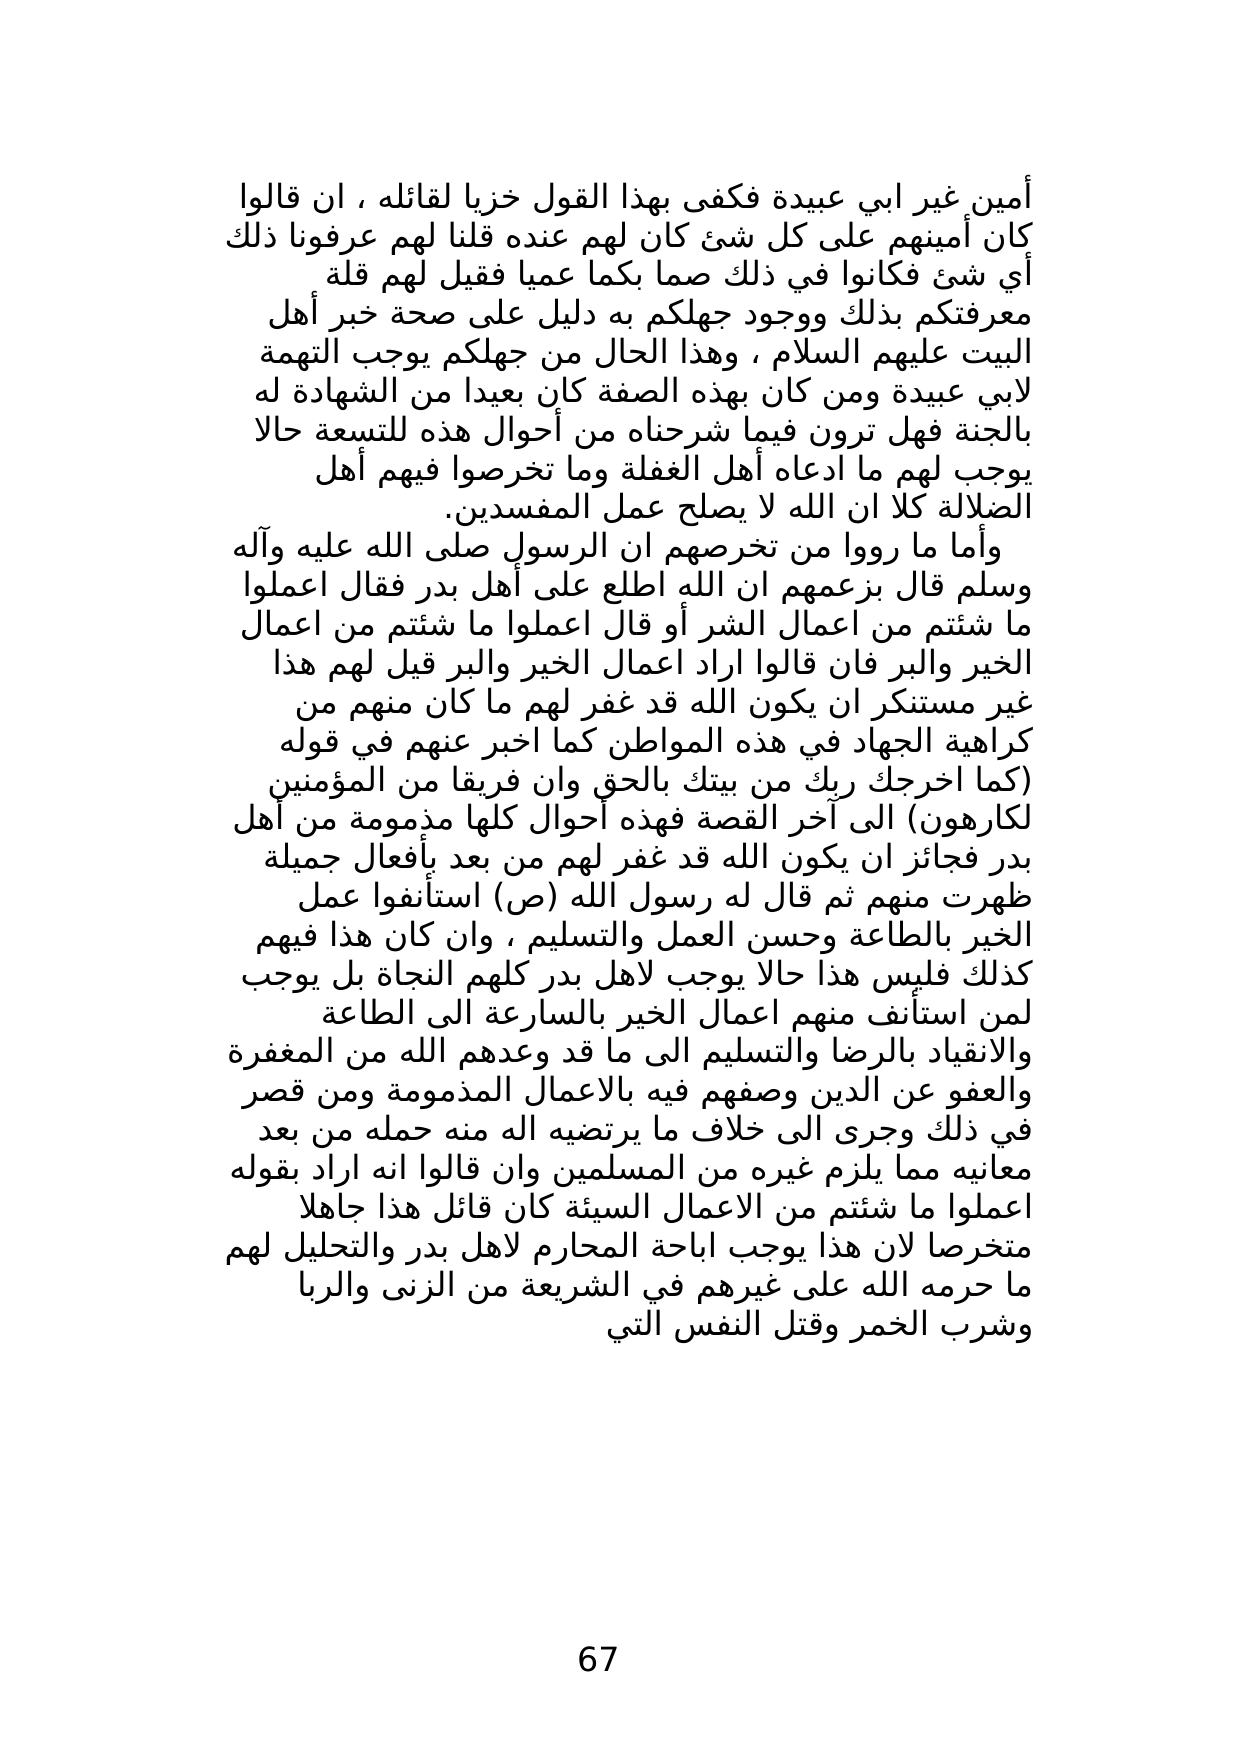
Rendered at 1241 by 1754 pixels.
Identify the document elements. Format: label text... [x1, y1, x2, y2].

text أمين غير ابي عبيدة فكفى بهذا القول خزيا لقائله ، ان قالوا كان أمينهم على كل شئ كان لهم عنده قلنا لهم عرفونا ذلك أي شئ فكانوا في ذلك صما بكما عميا فقيل لهم قلة معرفتكم بذلك ووجود جهلكم به دليل على صحة خبر أهل البيت عليهم السلام ، وهذا الحال من جهلكم يوجب التهمة لابي عبيدة ومن كان بهذه الصفة كان بعيدا من الشهادة له بالجنة فهل ترون فيما شرحناه من أحوال هذه للتسعة حالا يوجب لهم ما ادعاه أهل الغفلة وما تخرصوا فيهم أهل الضلالة كلا ان الله لا يصلح عمل المفسدين. [222, 177, 1033, 527]
text وأما ما رووا من تخرصهم ان الرسول صلى الله عليه وآله وسلم قال بزعمهم ان الله اطلع على أهل بدر فقال اعملوا ما شئتم من اعمال الشر أو قال اعملوا ما شئتم من اعمال الخير والبر فان قالوا اراد اعمال الخير والبر قيل لهم هذا غير مستنكر ان يكون الله قد غفر لهم ما كان منهم من كراهية الجهاد في هذه المواطن كما اخبر عنهم في قوله (كما اخرجك ربك من بيتك بالحق وان فريقا من المؤمنين لكارهون) الى آخر القصة فهذه أحوال كلها مذمومة من أهل بدر فجائز ان يكون الله قد غفر لهم من بعد بأفعال جميلة ظهرت منهم ثم قال له رسول الله (ص) استأنفوا عمل الخير بالطاعة وحسن العمل والتسليم ، وان كان هذا فيهم كذلك فليس هذا حالا يوجب لاهل بدر كلهم النجاة بل يوجب لمن استأنف منهم اعمال الخير بالسارعة الى الطاعة والانقياد بالرضا والتسليم الى ما قد وعدهم الله من المغفرة والعفو عن الدين وصفهم فيه بالاعمال المذمومة ومن قصر في ذلك وجرى الى خلاف ما يرتضيه اله منه حمله من بعد معانيه مما يلزم غيره من المسلمين وان قالوا انه اراد بقوله اعملوا ما شئتم من الاعمال السيئة كان قائل هذا جاهلا متخرصا لان هذا يوجب اباحة المحارم لاهل بدر والتحليل لهم ما حرمه الله على غيرهم في الشريعة من الزنى والربا وشرب الخمر وقتل النفس التي [222, 527, 1033, 1343]
